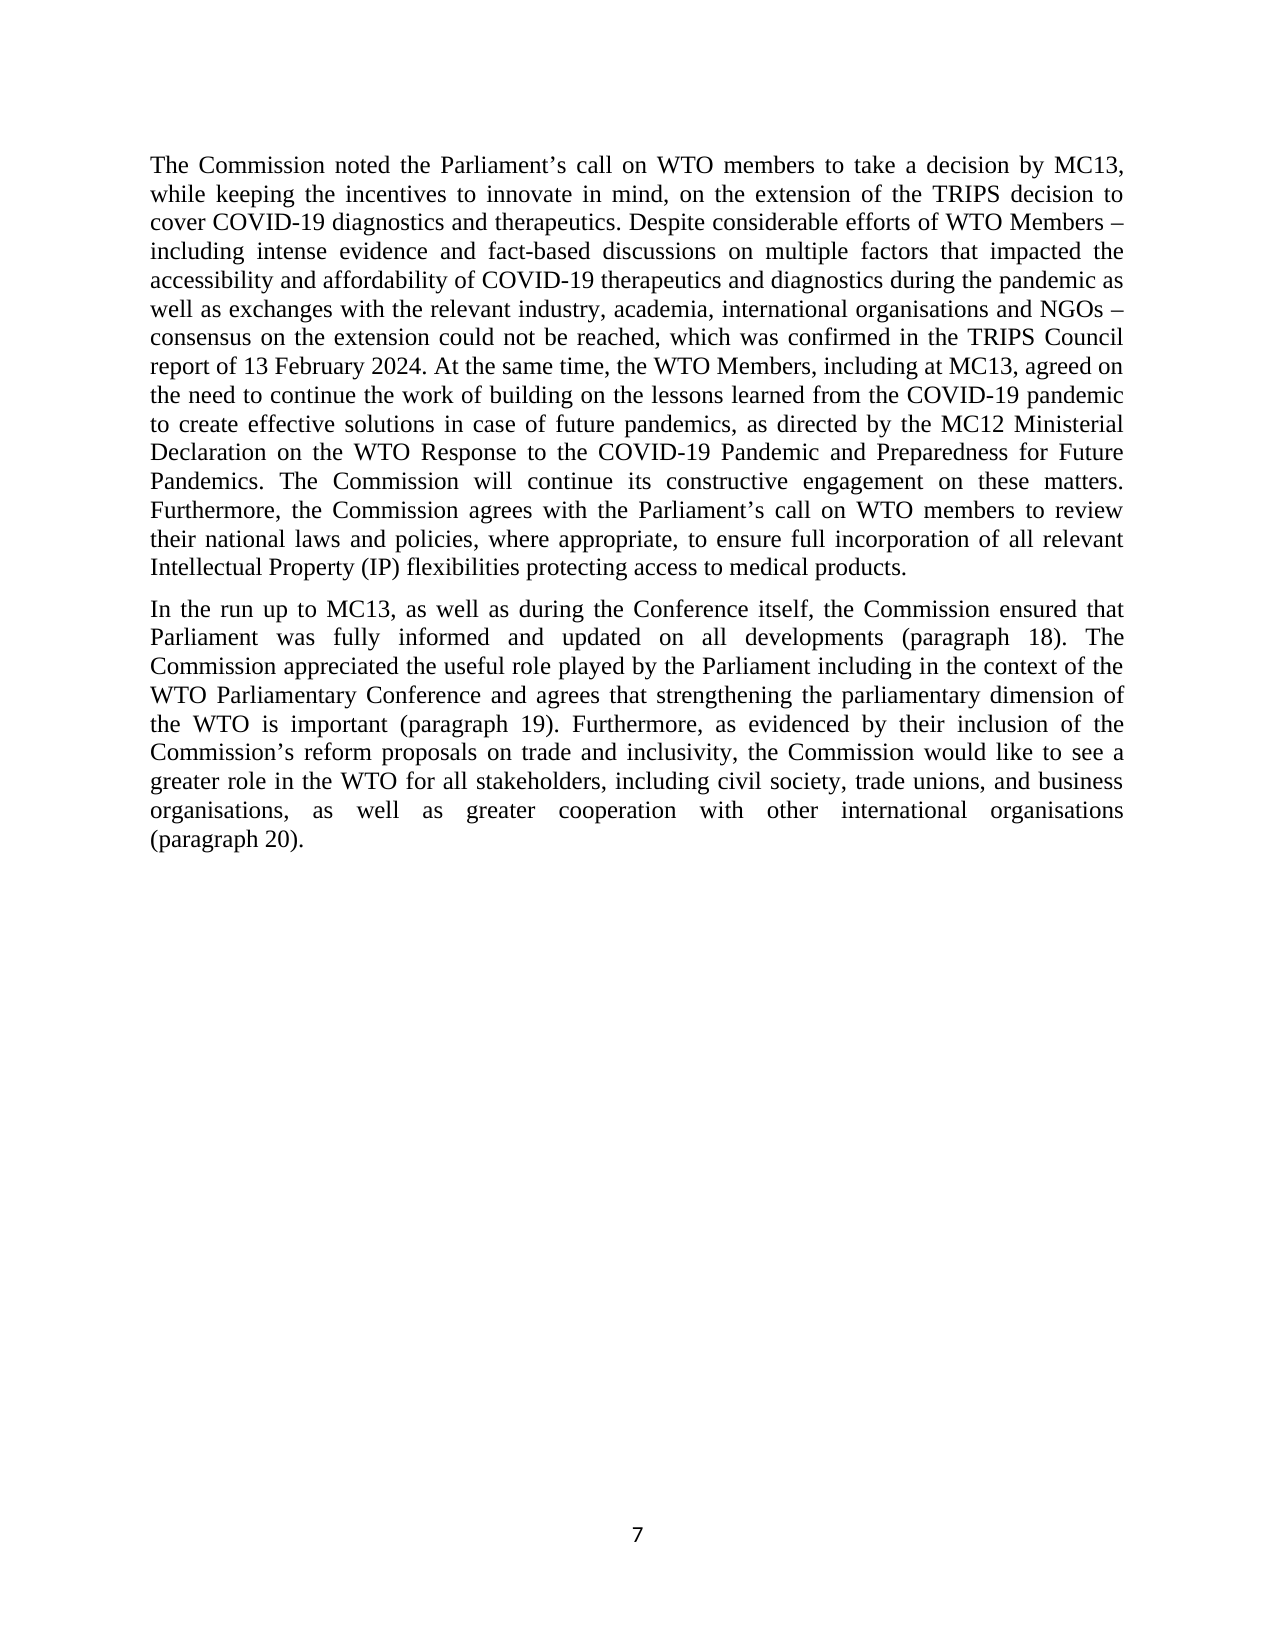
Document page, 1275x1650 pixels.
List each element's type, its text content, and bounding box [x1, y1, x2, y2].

text The Commission noted the Parliament’s call on WTO members to take a decision by MC13, while keeping the incentives to innovate in mind, on the extension of the TRIPS decision to cover COVID-19 diagnostics and therapeutics. Despite considerable efforts of WTO Members – including intense evidence and fact-based discussions on multiple factors that impacted the accessibility and affordability of COVID-19 therapeutics and diagnostics during the pandemic as well as exchanges with the relevant industry, academia, international organisations and NGOs – consensus on the extension could not be reached, which was confirmed in the TRIPS Council report of 13 February 2024. At the same time, the WTO Members, including at MC13, agreed on the need to continue the work of building on the lessons learned from the COVID-19 pandemic to create effective solutions in case of future pandemics, as directed by the MC12 Ministerial Declaration on the WTO Response to the COVID-19 Pandemic and Preparedness for Future Pandemics. The Commission will continue its constructive engagement on these matters. Furthermore, the Commission agrees with the Parliament’s call on WTO members to review their national laws and policies, where appropriate, to ensure full incorporation of all relevant Intellectual Property (IP) flexibilities protecting access to medical products. [150, 150, 1125, 581]
text In the run up to MC13, as well as during the Conference itself, the Commission ensured that Parliament was fully informed and updated on all developments (paragraph 18). The Commission appreciated the useful role played by the Parliament including in the context of the WTO Parliamentary Conference and agrees that strengthening the parliamentary dimension of the WTO is important (paragraph 19). Furthermore, as evidenced by their inclusion of the Commission’s reform proposals on trade and inclusivity, the Commission would like to see a greater role in the WTO for all stakeholders, including civil society, trade unions, and business organisations, as well as greater cooperation with other international organisations (paragraph 20). [150, 594, 1125, 852]
